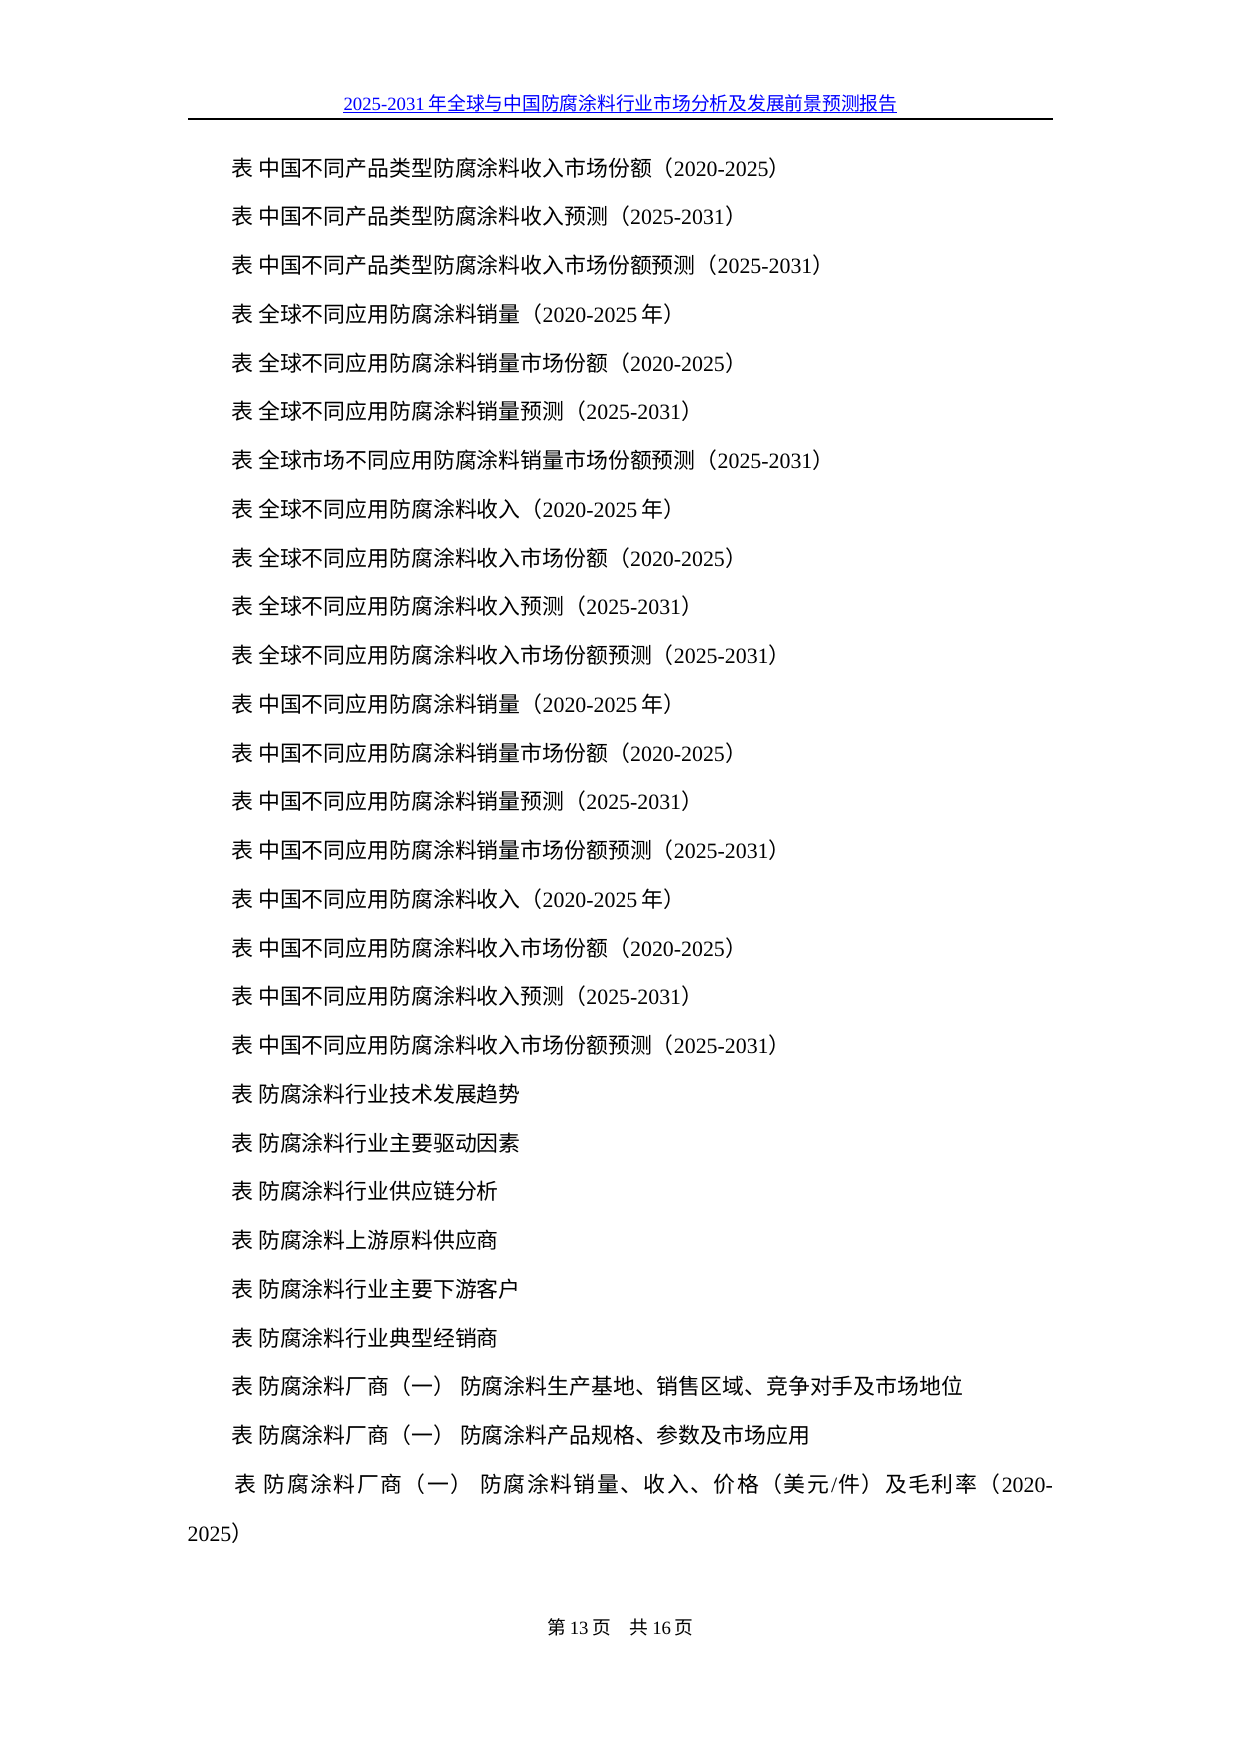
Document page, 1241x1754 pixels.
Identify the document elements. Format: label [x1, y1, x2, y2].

text [187, 150, 1053, 1548]
